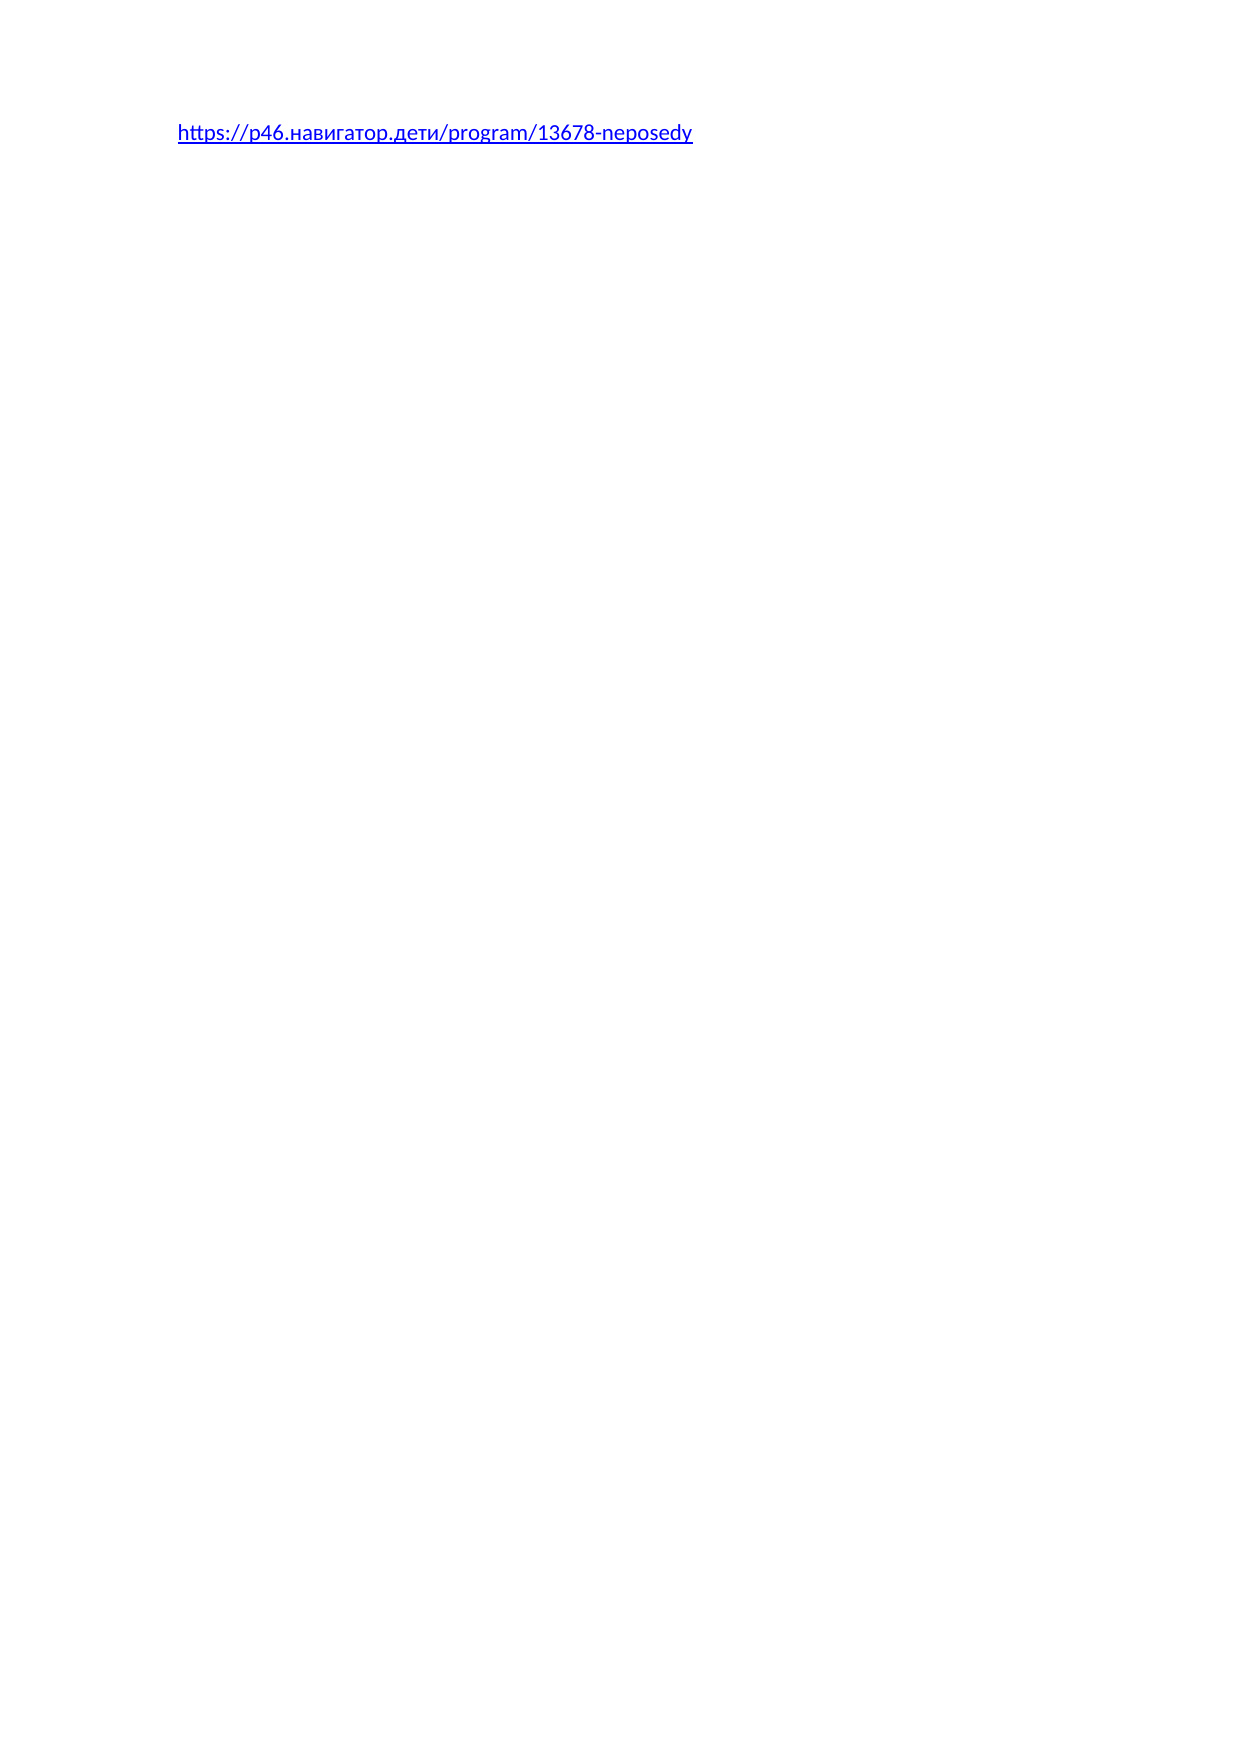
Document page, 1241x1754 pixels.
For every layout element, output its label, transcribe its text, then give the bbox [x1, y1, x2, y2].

text https://р46.навигатор.дети/program/13678-neposedy [177, 118, 1152, 146]
